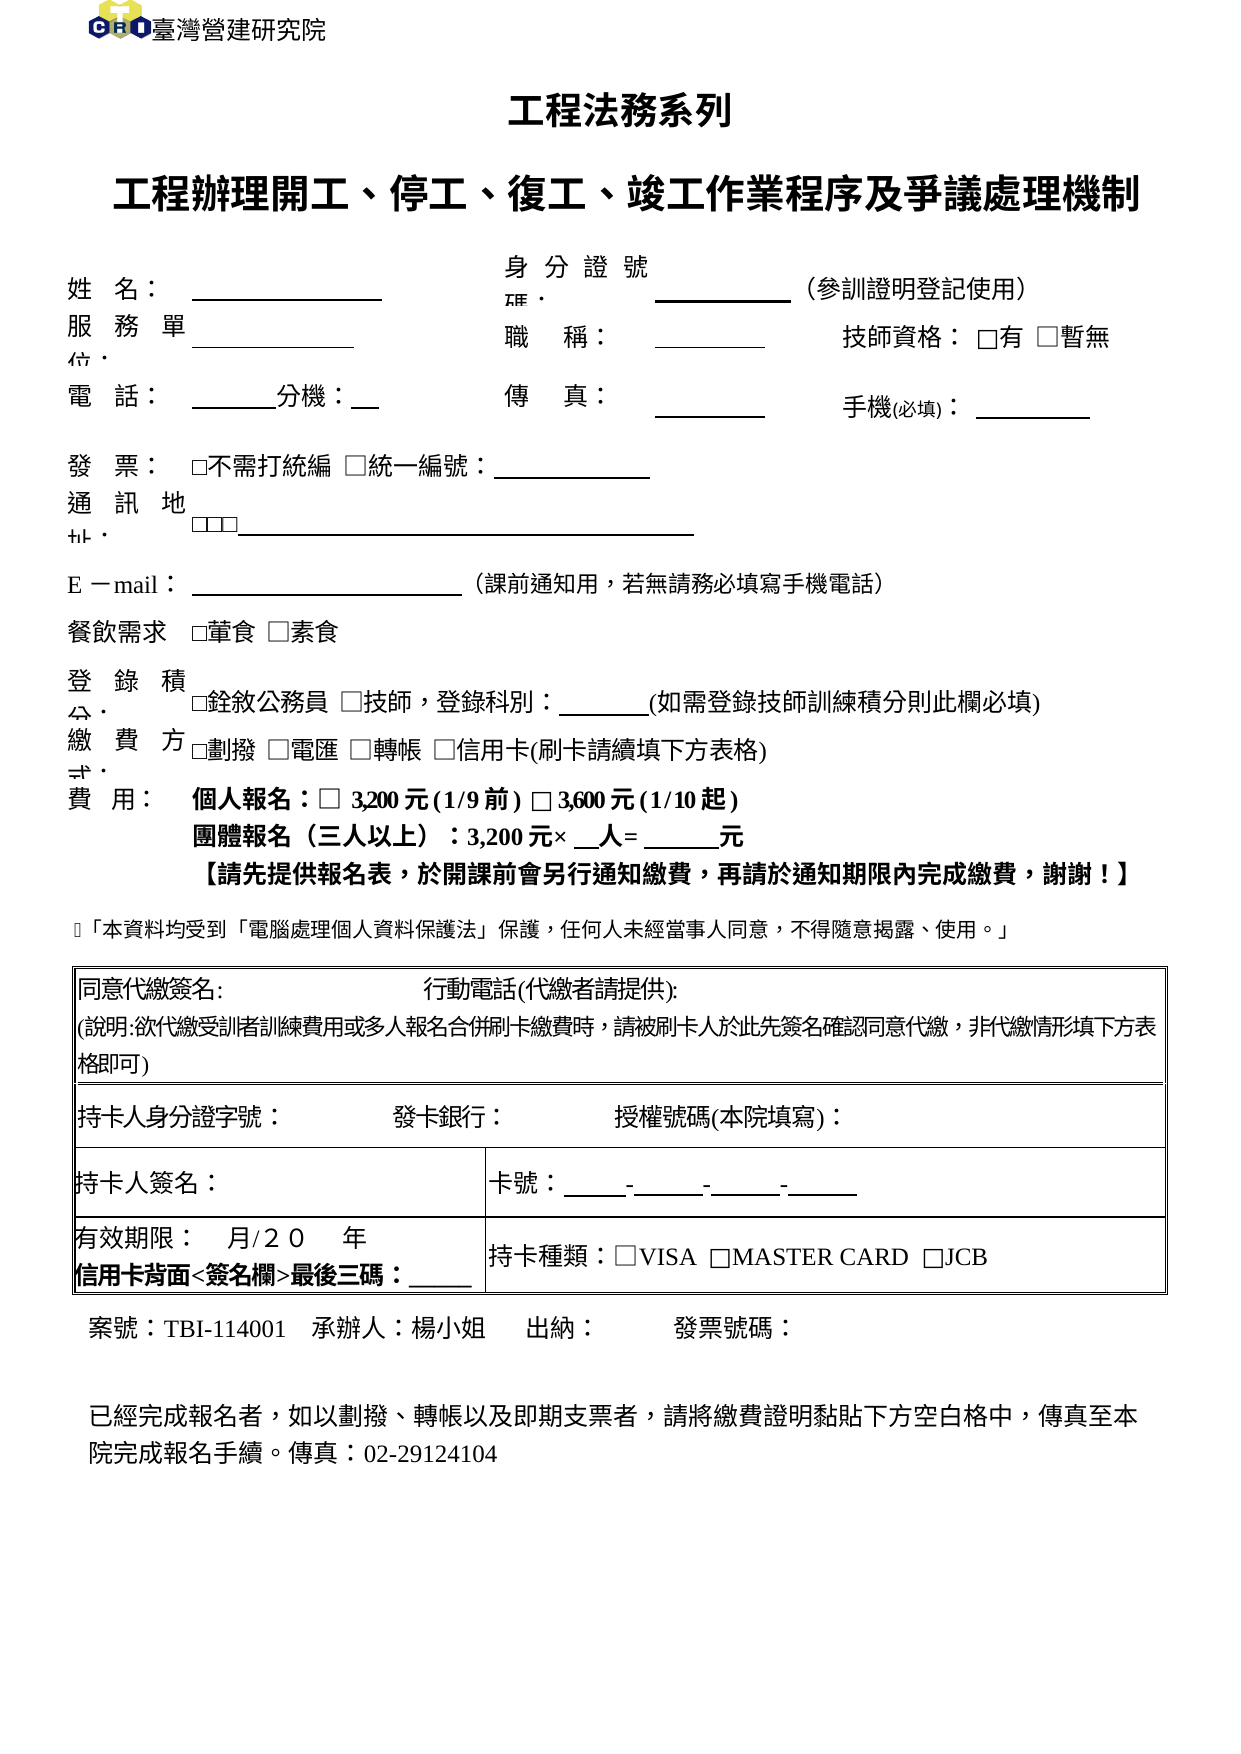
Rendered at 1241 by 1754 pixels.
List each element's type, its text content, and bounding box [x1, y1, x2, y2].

table_cell 傳 真： [501, 365, 651, 424]
text 案號：TBI-114001 承辦人：楊小姐 出納： 發票號碼： [89, 1308, 1152, 1345]
table_cell 登錄積分： [64, 660, 189, 719]
text 工程法務系列 [89, 71, 1152, 146]
table_cell 發 票： [64, 424, 189, 483]
text 工程辦理開工、停工、復工、竣工作業程序及爭議處理機制 [101, 153, 1152, 228]
table_cell 持卡人簽名： [76, 1148, 485, 1216]
table_cell □葷食 □素食 [189, 601, 1176, 660]
text 「本資料均受到「電腦處理個人資料保護法」保護，任何人未經當事人同意，不得隨意揭露、使用。」 [51, 910, 1152, 947]
table_cell 持卡種類：□VISA □MASTER CARD □JCB [486, 1218, 1165, 1292]
picture [88, 0, 152, 39]
table_cell [973, 365, 1176, 424]
table_cell 電 話： [64, 365, 189, 424]
table_header [189, 247, 501, 306]
table_cell （課前通知用，若無請務必填寫手機電話） [189, 542, 1176, 601]
table_cell [651, 365, 840, 424]
table_cell 服務單位： [64, 306, 189, 365]
table_cell [189, 306, 501, 365]
table_cell 分機： [189, 365, 501, 424]
table_cell 卡號： - - - [486, 1148, 1165, 1216]
table_cell 手機(必填)： [840, 365, 973, 424]
table_cell □有 □暫無 [973, 306, 1176, 365]
table_cell 餐飲需求 [64, 601, 189, 660]
table_cell 職 稱： [501, 306, 651, 365]
table_header 身分證號碼： [501, 247, 651, 306]
table_cell □銓敘公務員 □技師，登錄科別： (如需登錄技師訓練積分則此欄必填) [189, 660, 1176, 719]
table_cell □劃撥 □電匯 □轉帳 □信用卡(刷卡請續填下方表格) [189, 720, 1176, 778]
table_header 同意代繳簽名: 行動電話(代繳者請提供): (說明:欲代繳受訓者訓練費用或多人報名合併刷卡繳費時，請被刷卡人於此先簽名確認同意代繳，非代繳情形填下方表格即可) [76, 969, 1165, 1082]
table_cell E －mail： [64, 542, 189, 601]
table_cell □不需打統編 □統一編號： [189, 424, 1176, 483]
table_cell 繳費方式： [64, 720, 189, 778]
table_cell 有效期限： 月/２０ 年 信用卡背面<簽名欄>最後三碼：_______ [76, 1218, 485, 1292]
table_header （參訓證明登記使用） [651, 247, 1176, 306]
table_cell [651, 306, 840, 365]
table_cell 通訊地址： [64, 483, 189, 542]
table_cell 技師資格： [840, 306, 973, 365]
table_cell □□□ [189, 483, 1176, 542]
table_cell 費 用： [64, 779, 189, 891]
table_header 姓 名： [64, 247, 189, 306]
table_cell 個人報名：□ 3,200元 ( 1 / 9前 ) □ 3,600元 ( 1 / 10起 ) 團體報名（三人以上）：3,200元× 人= 元 【請先提供報名表，於開課前會另行通知繳費，再請於通知期限內完成繳費，謝謝！】 [189, 779, 1176, 891]
text 已經完成報名者，如以劃撥、轉帳以及即期支票者，請將繳費證明黏貼下方空白格中，傳真至本院完成報名手續。傳真：02-29124104 [89, 1395, 1152, 1470]
table_cell 持卡人身分證字號： 發卡銀行： 授權號碼(本院填寫)： [76, 1082, 1165, 1147]
